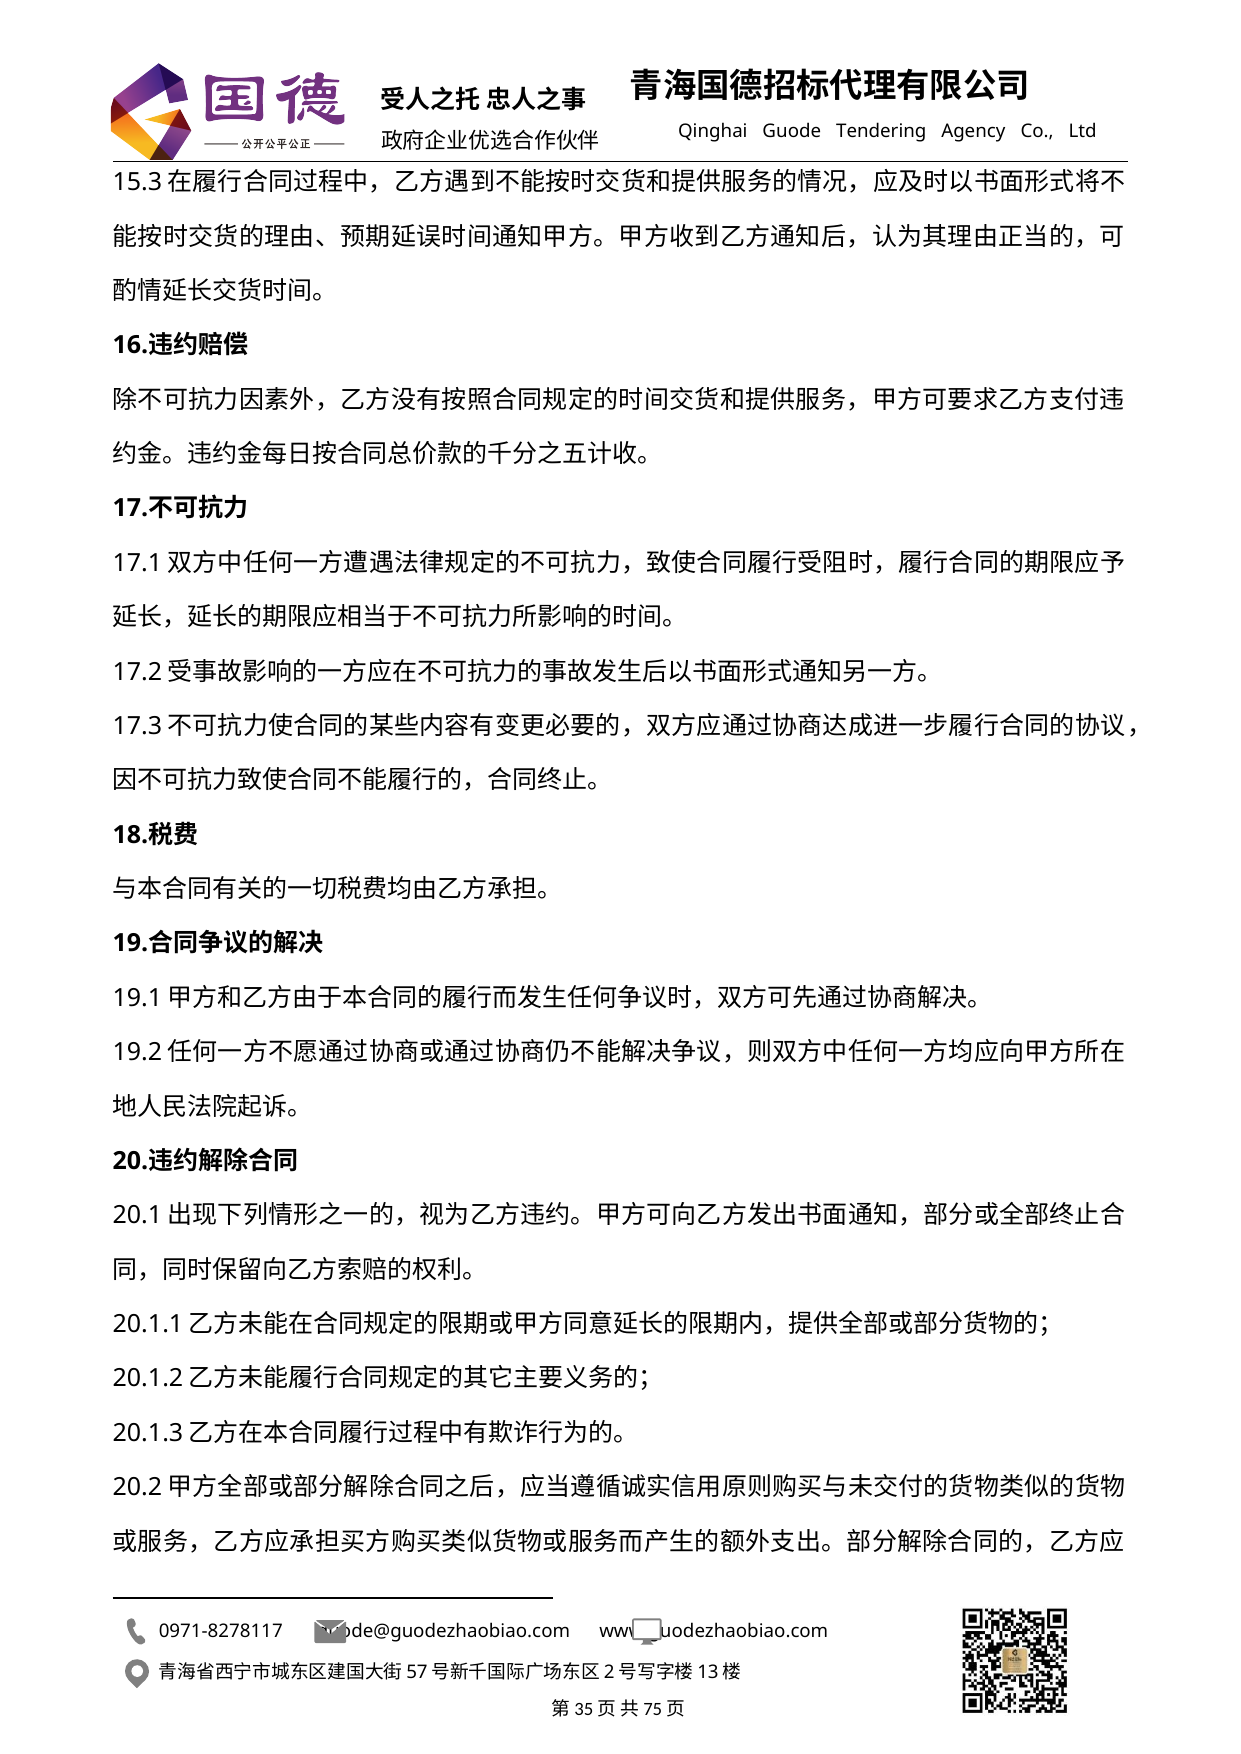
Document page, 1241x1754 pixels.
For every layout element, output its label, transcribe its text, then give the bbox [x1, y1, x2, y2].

text 除不可抗力因素外，乙方没有按照合同规定的时间交货和提供服务，甲方可要求乙方支付违约金。违约金每日按合同总价款的千分之五计收。 [112, 379, 1128, 470]
text 17.3不可抗力使合同的某些内容有变更必要的，双方应通过协商达成进一步履行合同的协议，因不可抗力致使合同不能履行的，合同终止。 [112, 705, 1128, 796]
text 19.合同争议的解决 [112, 923, 1128, 959]
text 18.税费 [112, 814, 1128, 850]
text 17.2受事故影响的一方应在不可抗力的事故发生后以书面形式通知另一方。 [112, 651, 1128, 687]
text 19.2任何一方不愿通过协商或通过协商仍不能解决争议，则双方中任何一方均应向甲方所在地人民法院起诉。 [112, 1032, 1128, 1122]
text 20.1.2乙方未能履行合同规定的其它主要义务的； [112, 1358, 1128, 1394]
text 与本合同有关的一切税费均由乙方承担。 [112, 868, 1128, 905]
picture [110, 63, 345, 160]
text 20.1出现下列情形之一的，视为乙方违约。甲方可向乙方发出书面通知，部分或全部终止合同，同时保留向乙方索赔的权利。 [112, 1195, 1128, 1285]
text 20.2甲方全部或部分解除合同之后，应当遵循诚实信用原则购买与未交付的货物类似的货物或服务，乙方应承担买方购买类似货物或服务而产生的额外支出。部分解除合同的，乙方应继续履行合同中未解除的部分。 [112, 1467, 1128, 1557]
text 16.违约赔偿 [112, 325, 1128, 361]
text 20.1.3乙方在本合同履行过程中有欺诈行为的。 [112, 1412, 1128, 1448]
text 17.1双方中任何一方遭遇法律规定的不可抗力，致使合同履行受阻时，履行合同的期限应予延长，延长的期限应相当于不可抗力所影响的时间。 [112, 542, 1128, 633]
text 15.3在履行合同过程中，乙方遇到不能按时交货和提供服务的情况，应及时以书面形式将不能按时交货的理由、预期延误时间通知甲方。甲方收到乙方通知后，认为其理由正当的，可酌情延长交货时间。 [112, 162, 1128, 307]
text 17.不可抗力 [112, 488, 1128, 524]
text 20.1.1乙方未能在合同规定的限期或甲方同意延长的限期内，提供全部或部分货物的； [112, 1303, 1128, 1340]
picture [954, 1600, 1074, 1721]
text 20.违约解除合同 [112, 1140, 1128, 1177]
text 19.1甲方和乙方由于本合同的履行而发生任何争议时，双方可先通过协商解决。 [112, 977, 1128, 1013]
